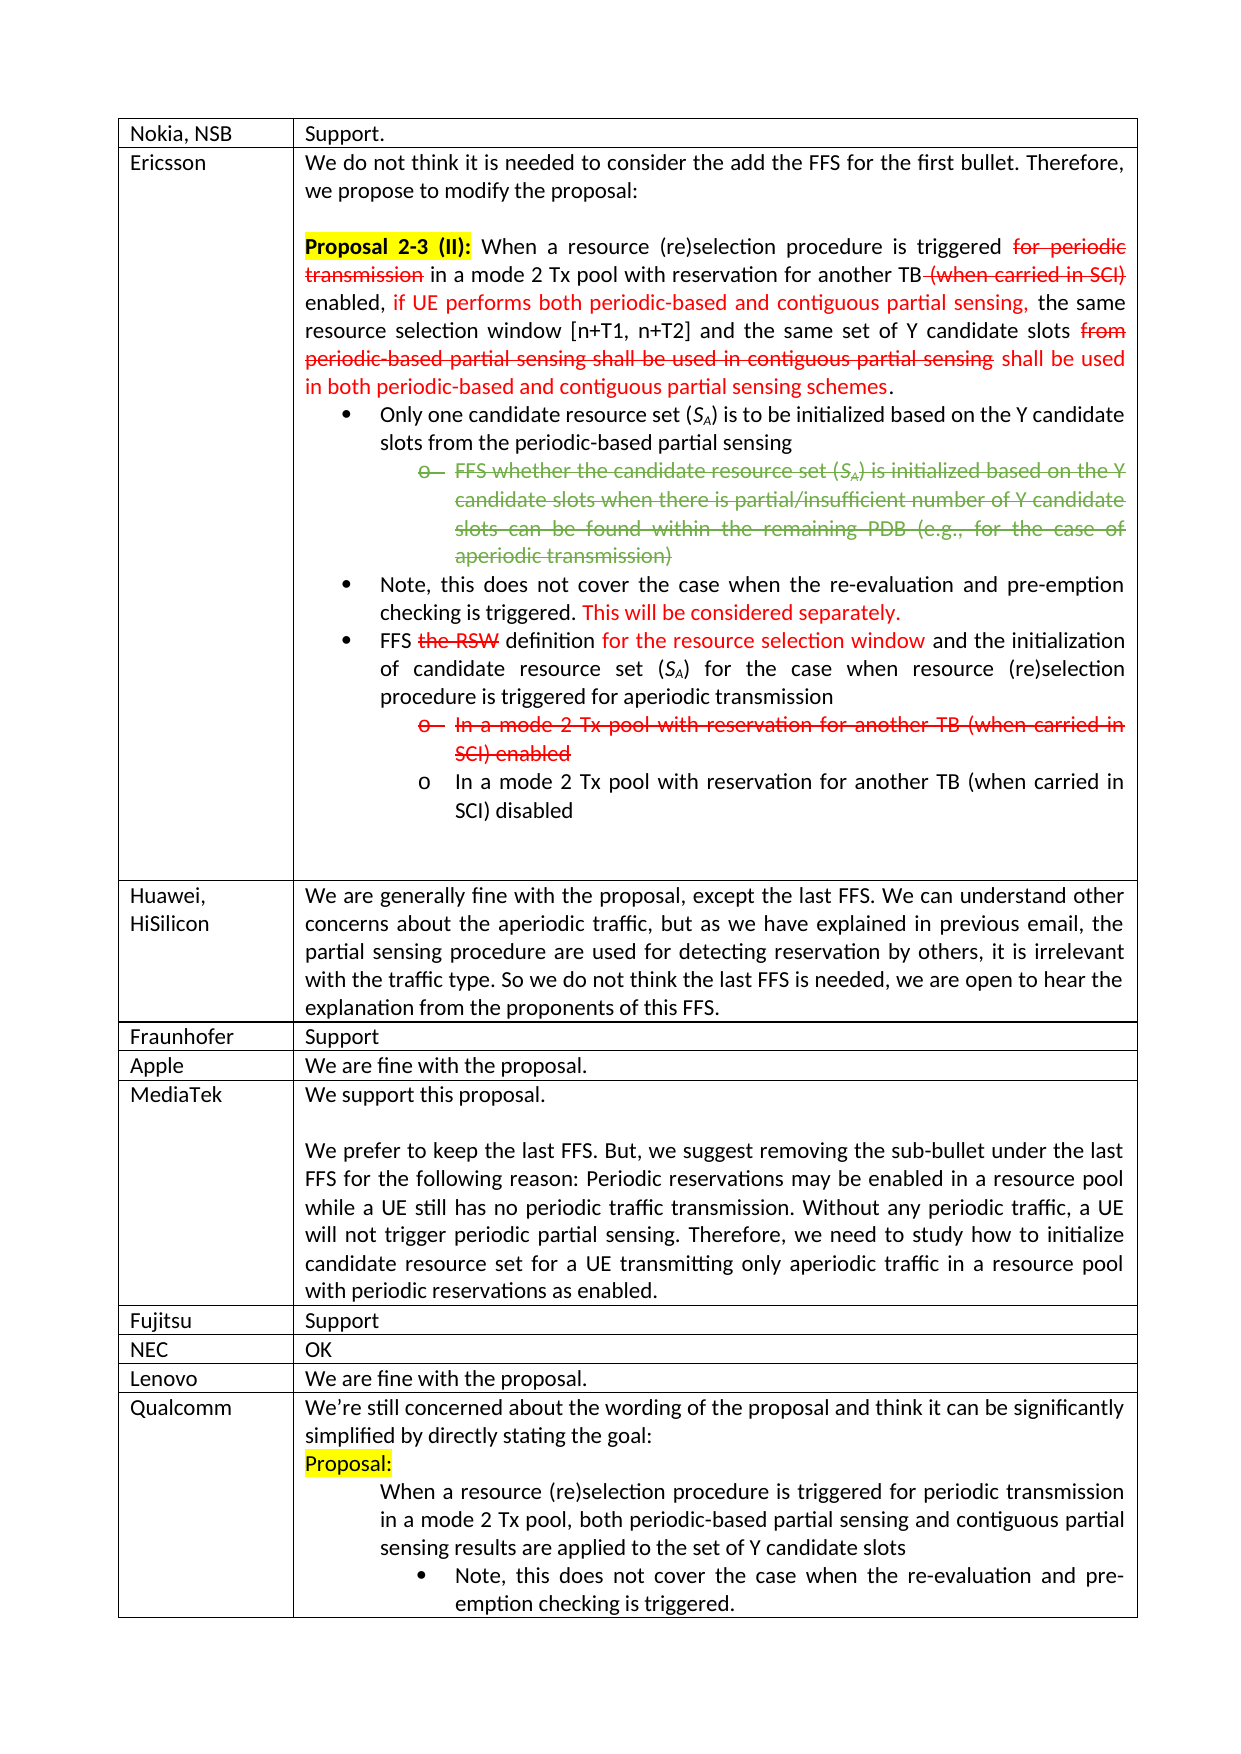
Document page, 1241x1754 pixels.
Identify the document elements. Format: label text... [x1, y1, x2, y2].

table_cell We are fine with the proposal. [294, 1051, 1137, 1079]
table_cell NEC [119, 1335, 293, 1363]
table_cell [294, 1393, 1137, 1617]
table_cell MediaTek [119, 1081, 293, 1305]
table_cell Apple [119, 1051, 293, 1079]
table_cell We support this proposal. We prefer to keep the last FFS. But, we suggest removing the sub-bullet under the last FFS for the following reason: Periodic reservations may be enabled in a resource pool while a UE still has no periodic traffic transmission. Without any periodic traffic, a UE will not trigger periodic partial sensing. Therefore, we need to study how to initialize candidate resource set for a UE transmitting only aperiodic traffic in a resource pool with periodic reservations as enabled. [294, 1081, 1137, 1305]
table_cell Support [294, 1023, 1137, 1050]
table_cell Lenovo [119, 1364, 293, 1392]
table_cell Support [294, 1306, 1137, 1334]
table_cell Qualcomm [119, 1393, 293, 1617]
table_cell Ericsson [119, 148, 293, 880]
table_cell Fujitsu [119, 1306, 293, 1334]
table_cell We do not think it is needed to consider the add the FFS for the first bullet. Therefore, we propose to modify the proposal: Proposal 2-3 (II): When a resource (re)selection procedure is triggered for periodic transmission in a mode 2 Tx pool with reservation for another TB (when carried in SCI) enabled, if UE performs both periodic-based and contiguous partial sensing, the same resource selection window [n+T1, n+T2] and the same set of Y candidate slots from periodic-based partial sensing shall be used in contiguous partial sensing shall be used in both periodic-based and contiguous partial sensing schemes. Only one candidate resource set (SA) is to be initialized based on the Y candidate slots from the periodic-based partial sensing FFS whether the candidate resource set (SA) is initialized based on the Y candidate slots when there is partial/insufficient number of Y candidate slots can be found within the remaining PDB (e.g., for the case of aperiodic transmission) Note, this does not cover the case when the re-evaluation and pre-emption checking is triggered. This will be considered separately. FFS the RSW definition for the resource selection window and the initialization of candidate resource set (SA) for the case when resource (re)selection procedure is triggered for aperiodic transmission In a mode 2 Tx pool with reservation for another TB (when carried in SCI) enabled In a mode 2 Tx pool with reservation for another TB (when carried in SCI) disabled [294, 148, 1137, 880]
table_cell Nokia, NSB [119, 119, 293, 147]
table_cell We are fine with the proposal. [294, 1364, 1137, 1392]
table_cell Fraunhofer [119, 1023, 293, 1050]
table_cell We are generally fine with the proposal, except the last FFS. We can understand other concerns about the aperiodic traffic, but as we have explained in previous email, the partial sensing procedure are used for detecting reservation by others, it is irrelevant with the traffic type. So we do not think the last FFS is needed, we are open to hear the explanation from the proponents of this FFS. [294, 881, 1137, 1021]
table_cell OK [294, 1335, 1137, 1363]
table_cell Huawei, HiSilicon [119, 881, 293, 1021]
table_cell Support. [294, 119, 1137, 147]
